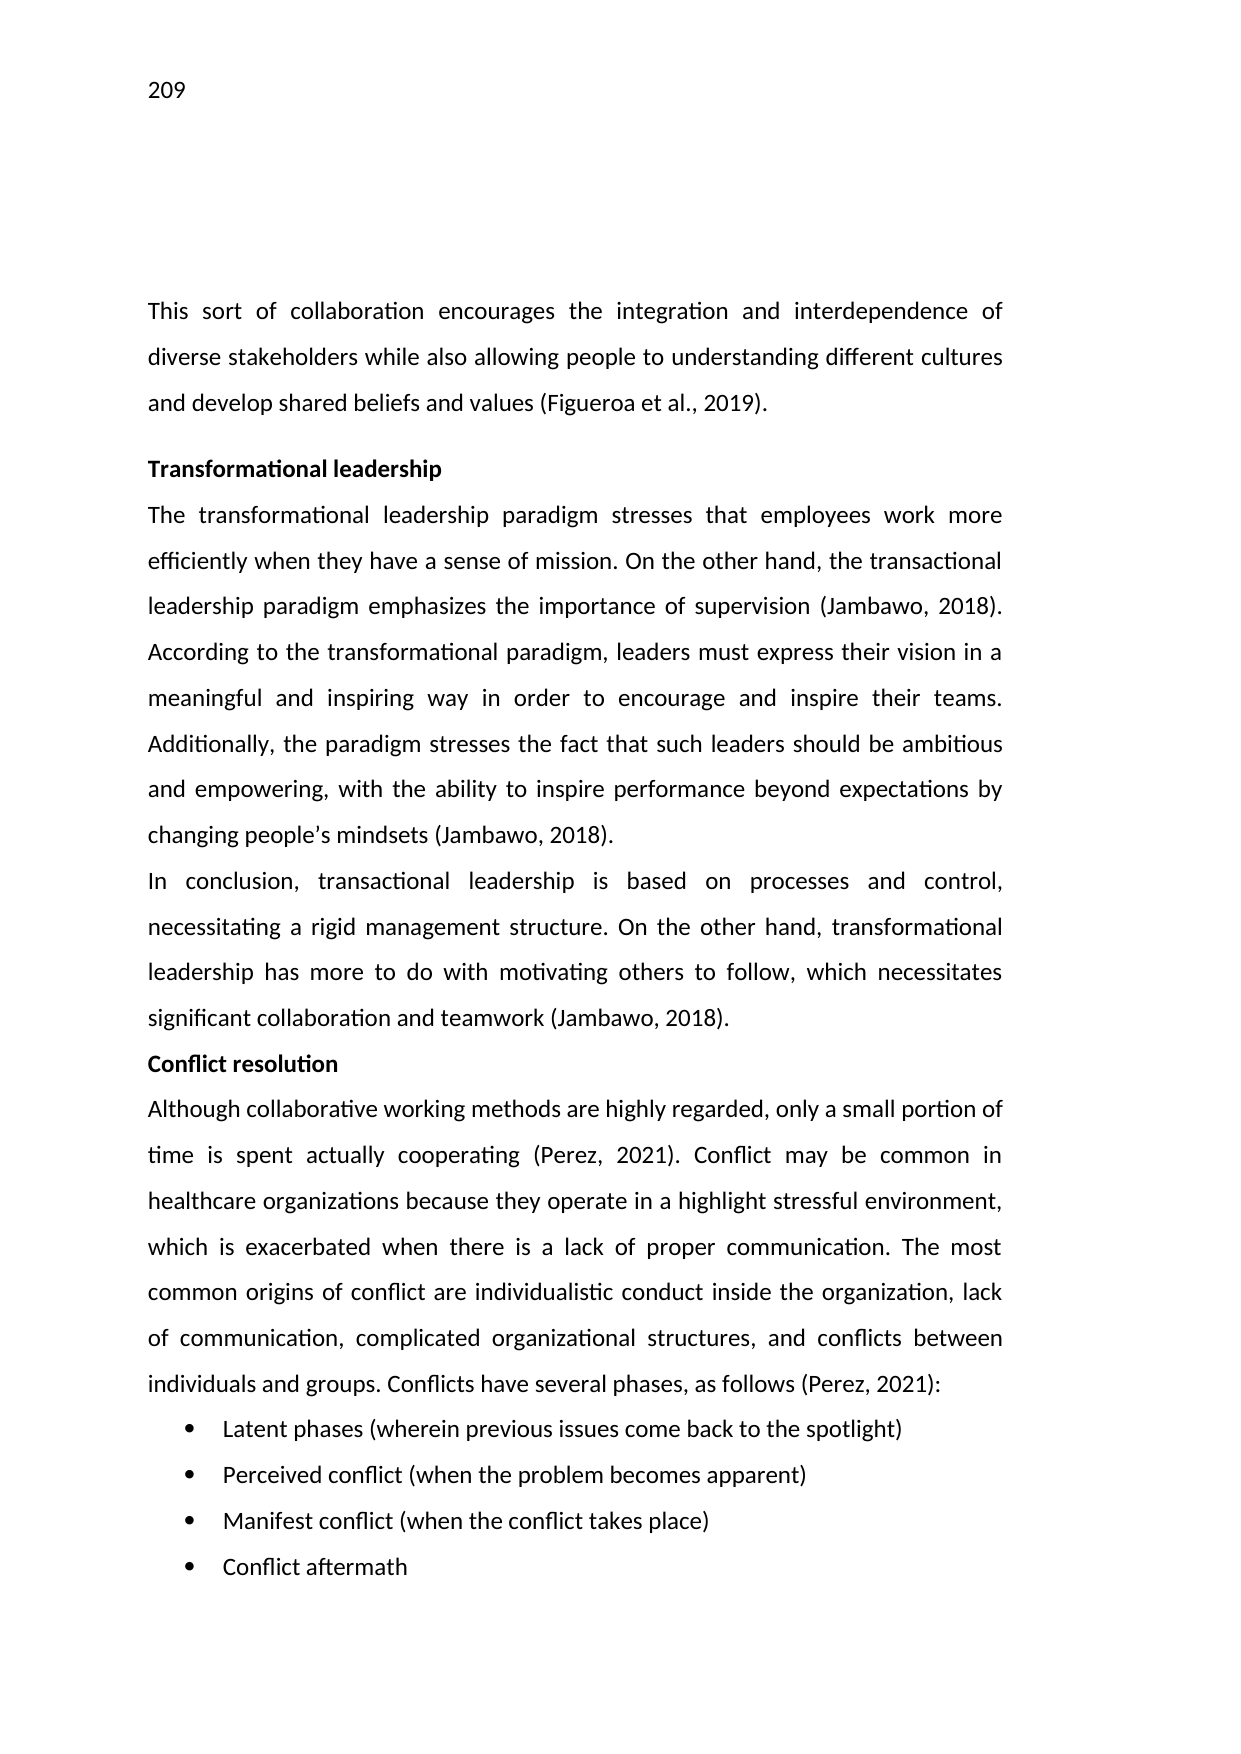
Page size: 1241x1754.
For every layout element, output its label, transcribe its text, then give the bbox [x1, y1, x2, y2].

text The transformational leadership paradigm stresses that employees work more efficiently when they have a sense of mission. On the other hand, the transactional leadership paradigm emphasizes the importance of supervision (Jambawo, 2018). According to the transformational paradigm, leaders must express their vision in a meaningful and inspiring way in order to encourage and inspire their teams. Additionally, the paradigm stresses the fact that such leaders should be ambitious and empowering, with the ability to inspire performance beyond expectations by changing people’s mindsets (Jambawo, 2018). [148, 499, 1004, 850]
list Conflict aftermath [185, 1551, 1004, 1581]
text This sort of collaboration encourages the integration and interdependence of diverse stakeholders while also allowing people to understanding different cultures and develop shared beliefs and values (Figueroa et al., 2019). [148, 295, 1004, 417]
text Transformational leadership [148, 453, 1004, 484]
text Conflict resolution [148, 1048, 1004, 1078]
text In conclusion, transactional leadership is based on processes and control, necessitating a rigid management structure. On the other hand, transformational leadership has more to do with motivating others to follow, which necessitates significant collaboration and teamwork (Jambawo, 2018). [148, 865, 1004, 1033]
list Latent phases (wherein previous issues come back to the spotlight) [185, 1414, 1004, 1444]
list Manifest conflict (when the conflict takes place) [185, 1505, 1004, 1536]
list Perceived conflict (when the problem becomes apparent) [185, 1459, 1004, 1490]
text Although collaborative working methods are highly regarded, only a small portion of time is spent actually cooperating (Perez, 2021). Conflict may be common in healthcare organizations because they operate in a highlight stressful environment, which is exacerbated when there is a lack of proper communication. The most common origins of conflict are individualistic conduct inside the organization, lack of communication, complicated organizational structures, and conflicts between individuals and groups. Conflicts have several phases, as follows (Perez, 2021): [148, 1093, 1004, 1398]
